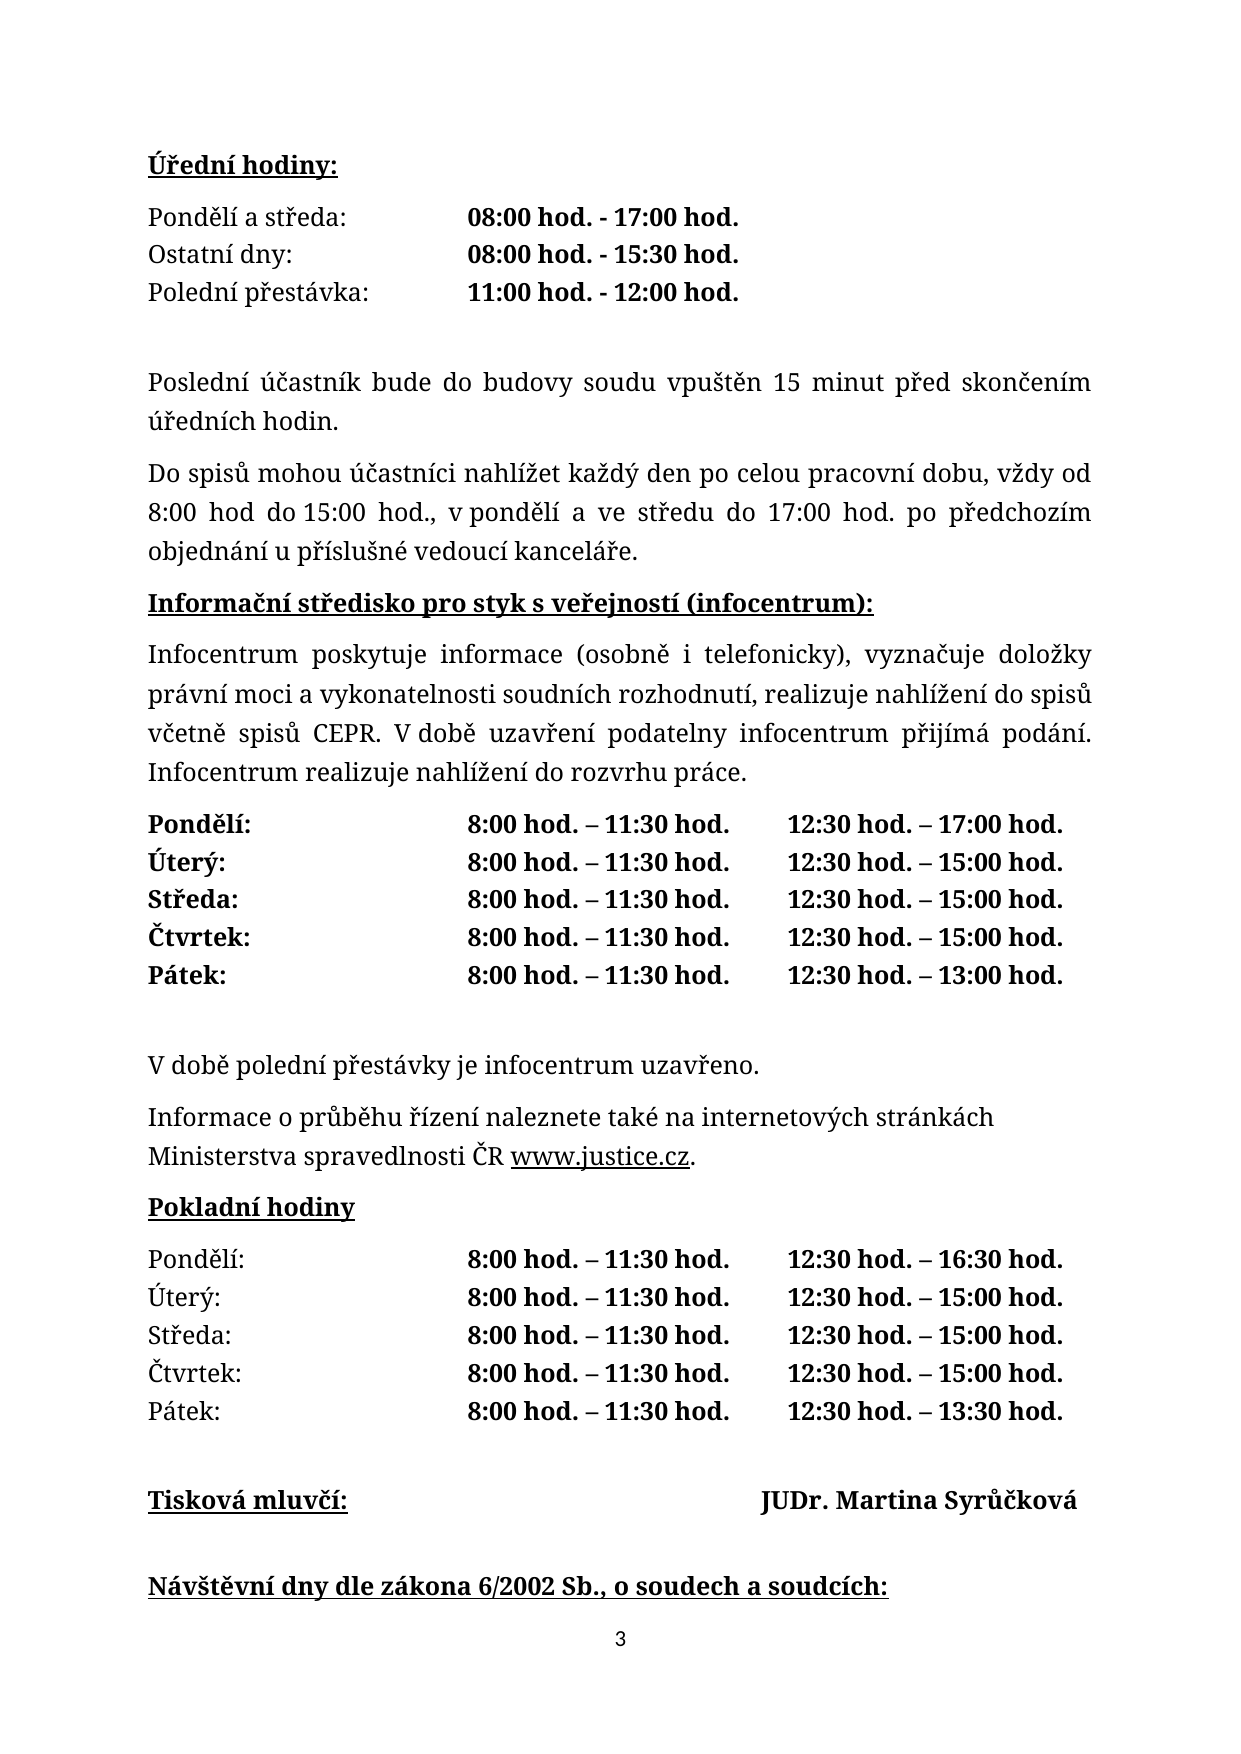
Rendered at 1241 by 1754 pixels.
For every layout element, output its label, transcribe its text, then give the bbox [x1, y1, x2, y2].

text Pokladní hodiny [148, 1190, 1093, 1224]
table_cell 12:30 hod. – 13:00 hod. [776, 958, 1096, 996]
text Poslední účastník bude do budovy soudu vpuštěn 15 minut před skončením úředních hodin. [148, 365, 1093, 438]
table_cell 12:30 hod. – 13:30 hod. [776, 1394, 1096, 1431]
table_cell 12:30 hod. – 15:00 hod. [776, 882, 1096, 920]
table_cell 12:30 hod. – 15:00 hod. [776, 1280, 1096, 1318]
table_header 8:00 hod. – 11:30 hod. [456, 1242, 776, 1280]
table_cell 12:30 hod. – 15:00 hod. [776, 1356, 1096, 1393]
table_cell 8:00 hod. – 11:30 hod. [456, 882, 776, 920]
text Tisková mluvčí: JUDr. Martina Syrůčková [148, 1483, 1093, 1517]
table_cell Středa: [136, 1318, 456, 1356]
text Informační středisko pro styk s veřejností (infocentrum): [148, 586, 1093, 619]
table_cell Ostatní dny: [136, 237, 456, 275]
table_cell 8:00 hod. – 11:30 hod. [456, 920, 776, 958]
table_cell 12:30 hod. – 15:00 hod. [776, 920, 1096, 958]
table_cell 11:00 hod. - 12:00 hod. [456, 275, 776, 313]
table_header Pondělí: [136, 1242, 456, 1280]
table_cell 08:00 hod. - 15:30 hod. [456, 237, 776, 275]
table_cell Čtvrtek: [136, 1356, 456, 1393]
table_cell 8:00 hod. – 11:30 hod. [456, 1318, 776, 1356]
table_cell Polední přestávka: [136, 275, 456, 313]
table_cell 12:30 hod. – 15:00 hod. [776, 1318, 1096, 1356]
table_header 08:00 hod. - 17:00 hod. [456, 199, 776, 237]
table_cell Čtvrtek: [136, 920, 456, 958]
table_cell 8:00 hod. – 11:30 hod. [456, 958, 776, 996]
table_cell Úterý: [136, 844, 456, 882]
table_header Pondělí a středa: [136, 199, 456, 237]
text Návštěvní dny dle zákona 6/2002 Sb., o soudech a soudcích: [148, 1569, 1093, 1603]
table_cell 8:00 hod. – 11:30 hod. [456, 1280, 776, 1318]
table_cell Pátek: [136, 958, 456, 996]
text Informace o průběhu řízení naleznete také na internetových stránkách Ministerstva spravedlnosti ČR www.justice.cz. [148, 1099, 1093, 1172]
table_cell Středa: [136, 882, 456, 920]
table_header Pondělí: [136, 806, 456, 844]
text Do spisů mohou účastníci nahlížet každý den po celou pracovní dobu, vždy od 8:00 hod do 15:00 hod., v pondělí a ve středu do 17:00 hod. po předchozím objednání u příslušné vedoucí kanceláře. [148, 456, 1093, 568]
table_header 8:00 hod. – 11:30 hod. [456, 806, 776, 844]
table_header 12:30 hod. – 17:00 hod. [776, 806, 1096, 844]
text Úřední hodiny: [148, 148, 1093, 182]
text V době polední přestávky je infocentrum uzavřeno. [148, 1048, 1093, 1082]
table_cell 8:00 hod. – 11:30 hod. [456, 844, 776, 882]
table_cell 8:00 hod. – 11:30 hod. [456, 1356, 776, 1393]
table_cell 8:00 hod. – 11:30 hod. [456, 1394, 776, 1431]
table_cell 12:30 hod. – 15:00 hod. [776, 844, 1096, 882]
table_header 12:30 hod. – 16:30 hod. [776, 1242, 1096, 1280]
table_cell Pátek: [136, 1394, 456, 1431]
text Infocentrum poskytuje informace (osobně i telefonicky), vyznačuje doložky právní moci a vykonatelnosti soudních rozhodnutí, realizuje nahlížení do spisů včetně spisů CEPR. V době uzavření podatelny infocentrum přijímá podání. Infocentrum realizuje nahlížení do rozvrhu práce. [148, 637, 1093, 789]
table_cell Úterý: [136, 1280, 456, 1318]
